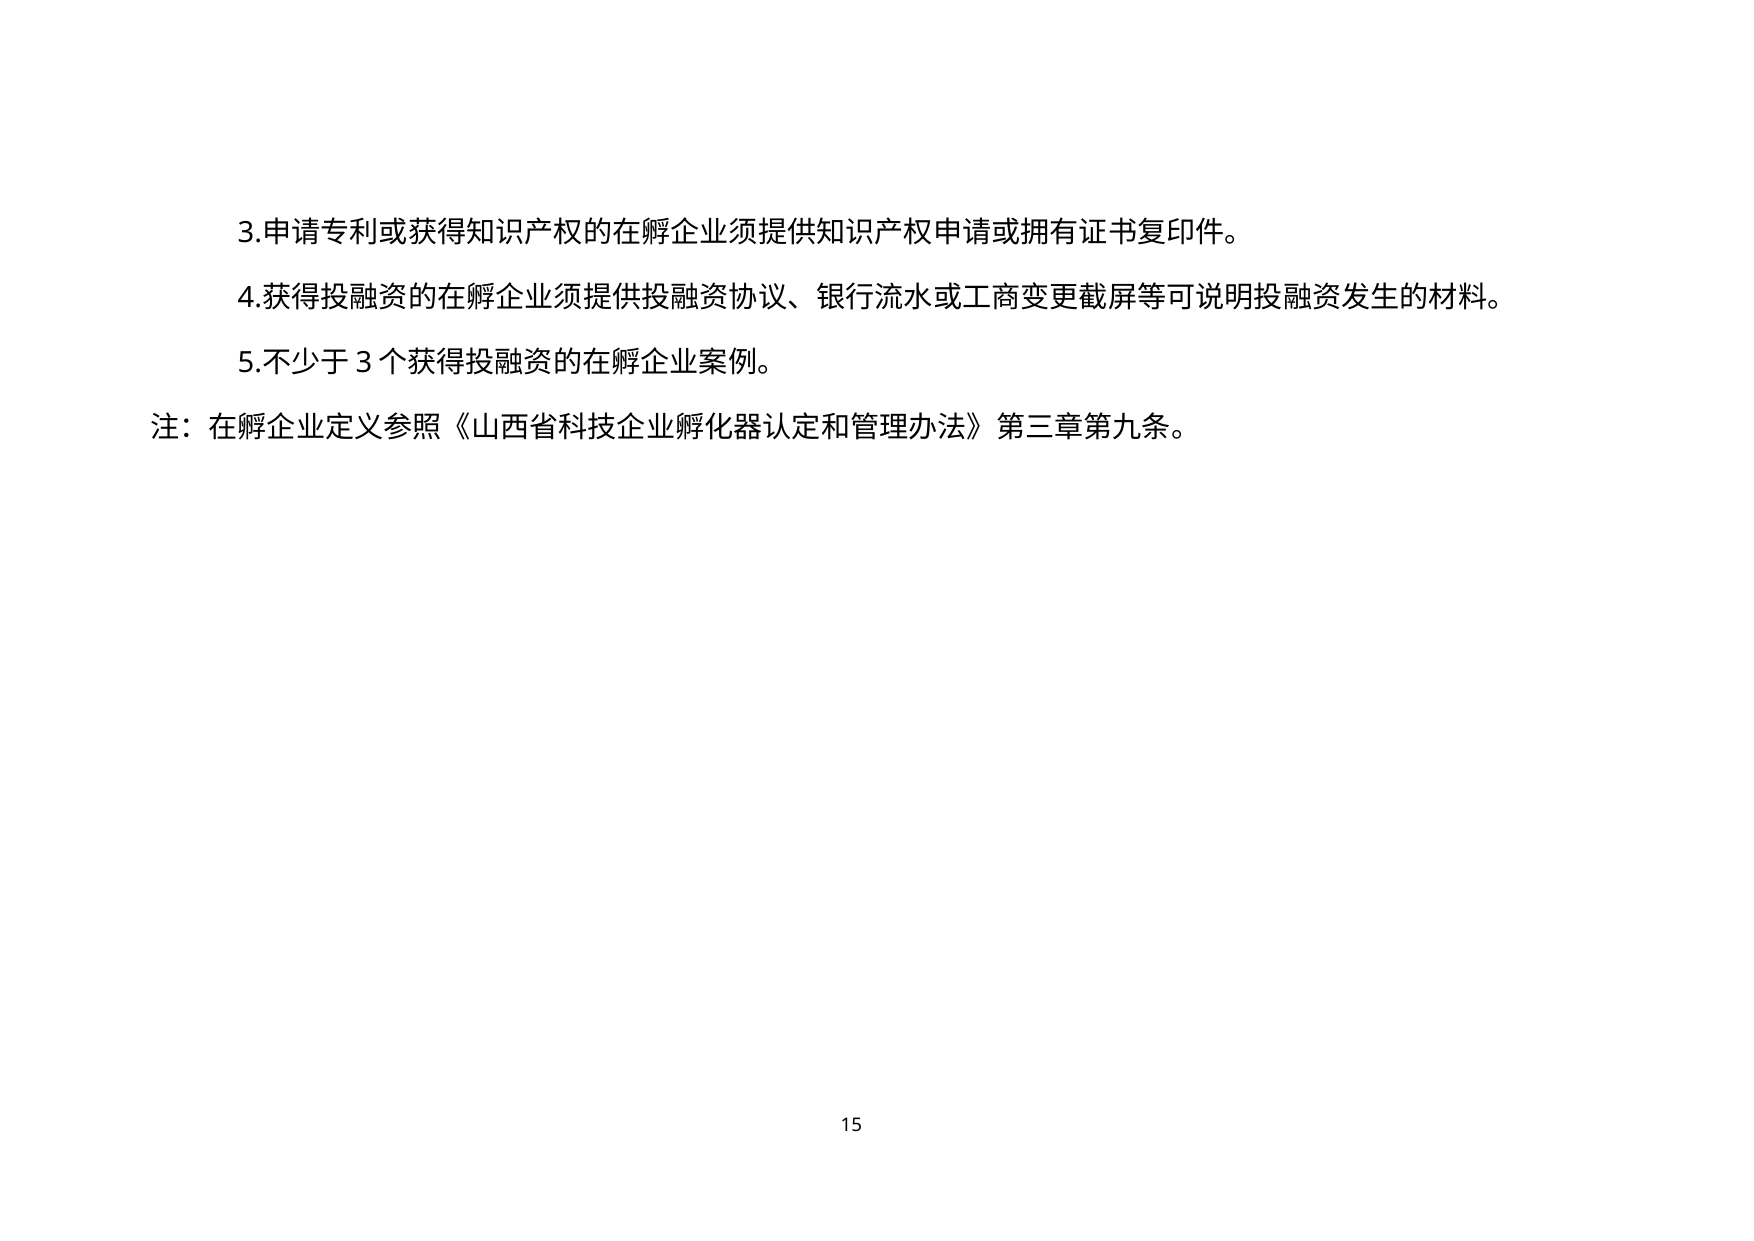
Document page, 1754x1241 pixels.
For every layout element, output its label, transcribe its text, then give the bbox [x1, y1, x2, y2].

text 4.获得投融资的在孵企业须提供投融资协议、银行流水或工商变更截屏等可说明投融资发生的材料。 [150, 263, 1604, 328]
text 3.申请专利或获得知识产权的在孵企业须提供知识产权申请或拥有证书复印件。 [150, 198, 1604, 263]
text 注：在孵企业定义参照《山西省科技企业孵化器认定和管理办法》第三章第九条。 [150, 393, 1604, 458]
text 5.不少于3个获得投融资的在孵企业案例。 [150, 328, 1604, 393]
